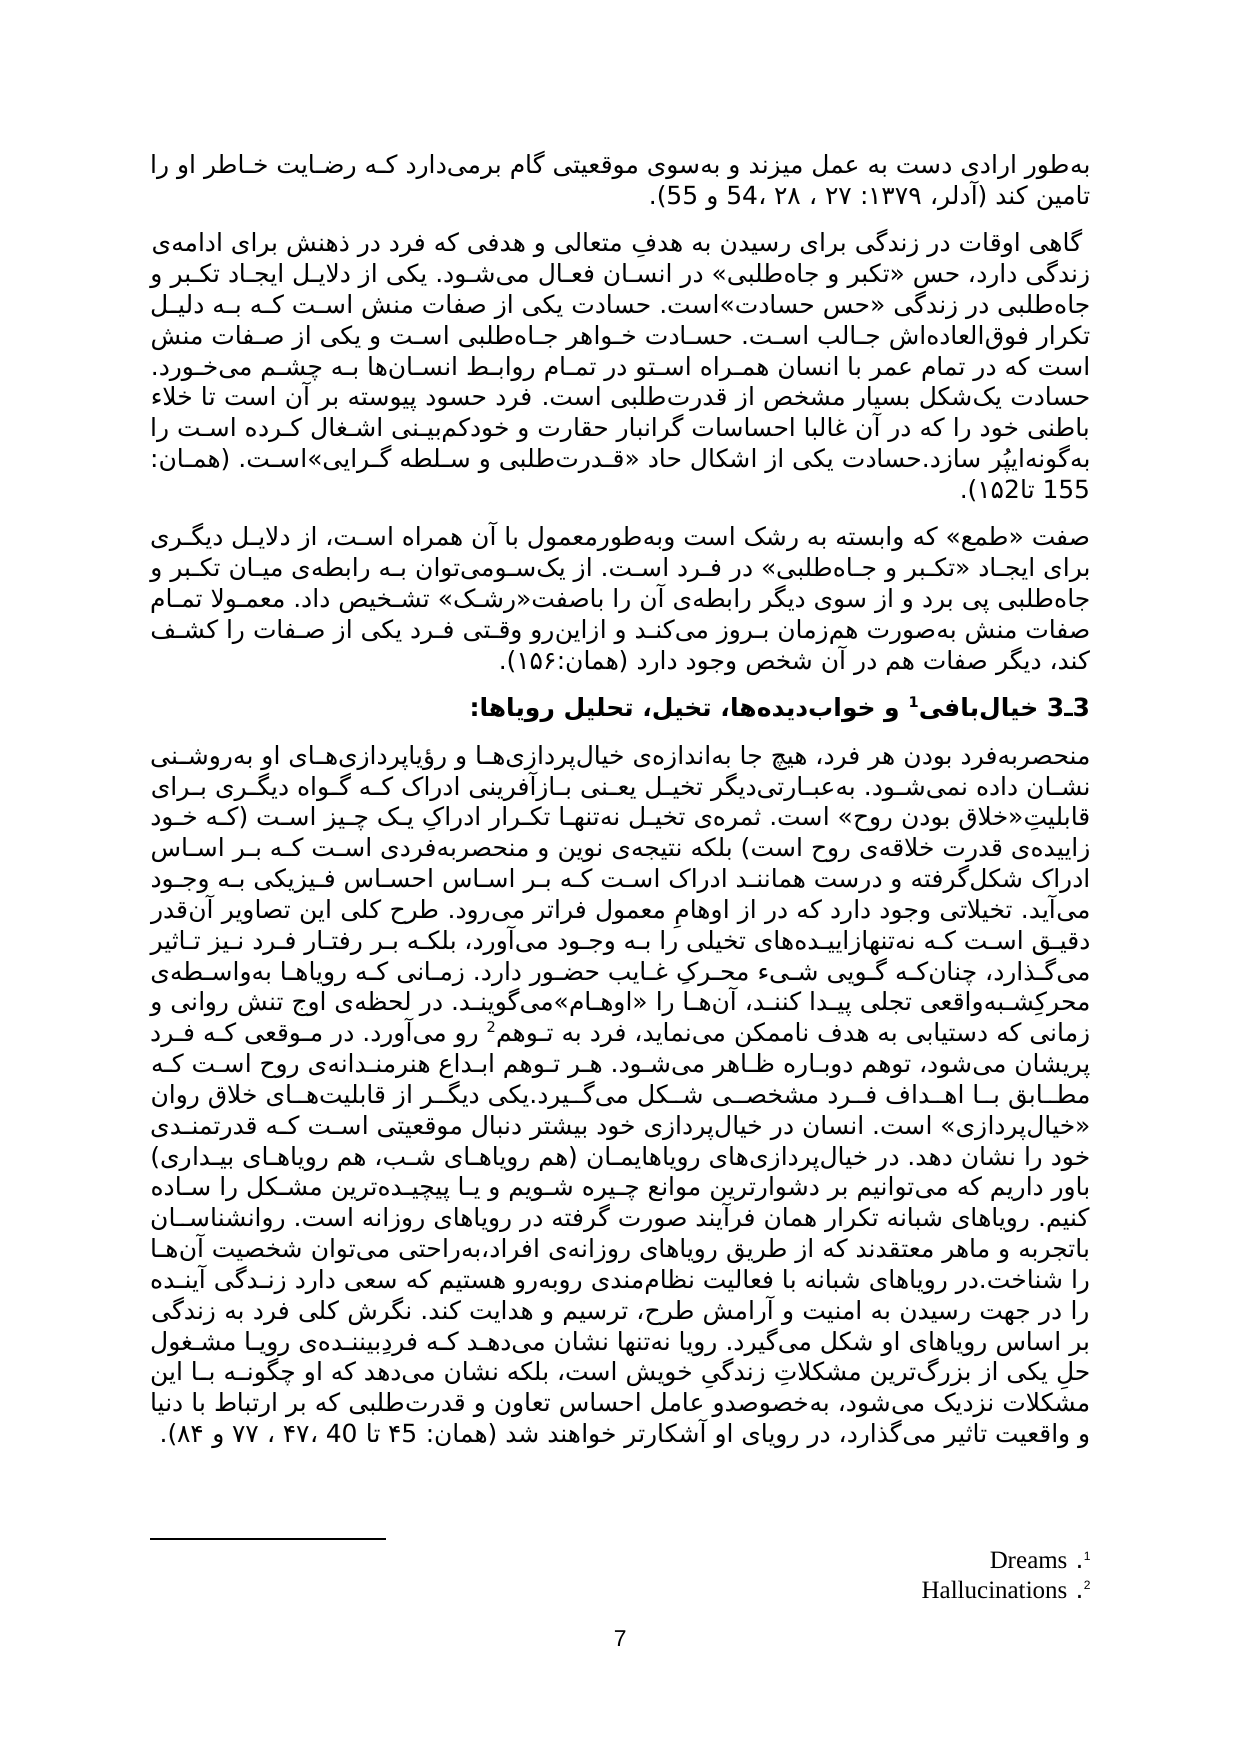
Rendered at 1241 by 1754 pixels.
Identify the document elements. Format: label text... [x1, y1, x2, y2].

text صفت «طمع» که وابسته به رشک است وبه‌طورمعمول با آن همراه است، از دلایل دیگری برای ایجاد «تکبر و جاه‌طلبی» در فرد است. از یک‌سومی‌توان به رابطه‌ی میان تکبر و جاه‌طلبی پی برد و از سوی دیگر رابطه‌ی آن را باصفت«رشک» تشخیص داد. معمولا تمام صفات منش به‌صورت هم‌زمان بروز می‌کند و ازاین‌رو وقتی فرد یکی از صفات را کشف کند، دیگر صفات هم در آن شخص وجود دارد (همان:۱۵۶). [150, 522, 1090, 675]
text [150, 150, 1090, 210]
text منحصربه‌فرد بودن هر فرد، هیچ جا به‌اندازه‌ی خیال‌پردازی‌ها و رؤیاپردازی‌های او به‌روشنی نشان داده نمی‌شود. به‌عبارتی‌دیگر تخیل یعنی بازآفرینی ادراک که گواه دیگری برای قابلیتِ«خلاق بودن روح» است. ثمره‌ی تخیل نه‌تنها تکرار ادراکِ یک ‌چیز است (که خود زاییده‌ی قدرت خلاقه‌ی روح است) بلکه نتیجه‌ی نوین و منحصربه‌فردی است که بر اساس ادراک شکل‌گرفته و درست همانند ادراک است که بر اساس احساس فیزیکی به وجود می‌آید. تخیلاتی وجود دارد که در از اوهامِ معمول فراتر می‌رود. طرح کلی این تصاویر آن‌قدر دقیق است که نه‌تنهازاییده‌های تخیلی را به وجود می‌آورد، بلکه بر رفتار فرد نیز تاثیر می‌گذارد، چنان‌که گویی شی‌ء محرکِ غایب حضور دارد. زمانی که رویاها به‌واسطه‌ی محرکِشبه‌واقعی تجلی پیدا کنند، آن‌ها را «اوهام»می‌گویند. در لحظه‌ی اوج تنش روانی و زمانی که دستیابی به هدف ناممکن می‌نماید، فرد به توهم رو می‌آورد. در موقعی که فرد پریشان می‌شود، توهم دوباره ظاهر می‌شود. هر توهم ابداع هنرمندانه‌ی روح است که مطابق با اهداف فرد مشخصی شکل می‌گیرد.یکی دیگر از قابلیت‌های خلاق روان «خیال‌پردازی» است. انسان در خیال‌پردازی خود بیشتر دنبال موقعیتی است که قدرتمندی خود را نشان دهد. در خیال‌پردازی‌های رویاهایمان (هم رویاهای شب، هم رویاهای بیداری) باور داریم که می‌توانیم بر دشوارترین موانع چیره شویم و یا پیچیده‌ترین مشکل را ساده کنیم. رویاهای شبانه تکرار همان فرآیند صورت گرفته در رویاهای روزانه است. روانشناسان باتجربه و ماهر معتقدند که از طریق رویاهای روزانه‌ی افراد،به‌راحتی می‌توان شخصیت آن‌ها را شناخت.در رویاهای شبانه با فعالیت نظام‌مندی روبه‌رو هستیم که سعی دارد زندگی آینده را در جهت رسیدن به امنیت و آرامش طرح، ترسیم و هدایت کند. نگرش کلی فرد به زندگی بر اساس رویاهای او شکل می‌گیرد. رویا نه‌تنها نشان می‌دهد که فردِبیننده‌ی رویا مشغول حلِ یکی از بزرگ‌ترین مشکلاتِ زندگیِ خویش است، بلکه نشان می‌دهد که او چگونه با این مشکلات نزدیک می‌شود، به‌خصوصدو عامل احساس تعاون و قدرت‌طلبی که بر ارتباط با دنیا و واقعیت تاثیر می‌گذارد، در رویای او آشکارتر خواهند شد (همان: ۴5 تا 40 ،۴۷ ، ۷۷ و ۸۴). [150, 741, 1090, 1448]
text 3ـ3 خیال‌بافی و خواب‌دیده‌ها، تخیل، تحلیل رویاها: [150, 693, 1090, 722]
text گاهی اوقات در زندگی برای رسیدن به هدفِ متعالی و هدفی که فرد در ذهنش برای ادامه‌ی زندگی دارد، حس «تکبر و جاه‌طلبی» در انسان فعال می‌شود. یکی از دلایل ایجاد تکبر و جاه‌طلبی در زندگی «حس حسادت»است. حسادت یکی از صفات منش است که به دلیل تکرار فوق‌العاده‌اش جالب است. حسادت خواهر جاه‌طلبی است و یکی از صفات منش است که در تمام عمر با انسان همراه استو در تمام روابط انسان‌ها به چشم می‌خورد. حسادت یک‌شکل بسیار مشخص از قدرت‌طلبی است. فرد حسود پیوسته بر آن است تا خلاء باطنی خود را كه در آن غالبا احساسات گرانبار حقارت و خودكم‌بینی اشغال كرده است را به‌گونه‌ایپُر سازد.حسادت یكی از اشكال حاد «قدرت‌طلبی و سلطه گرایی»است. (همان:155 تا۱۵2). [150, 228, 1090, 504]
